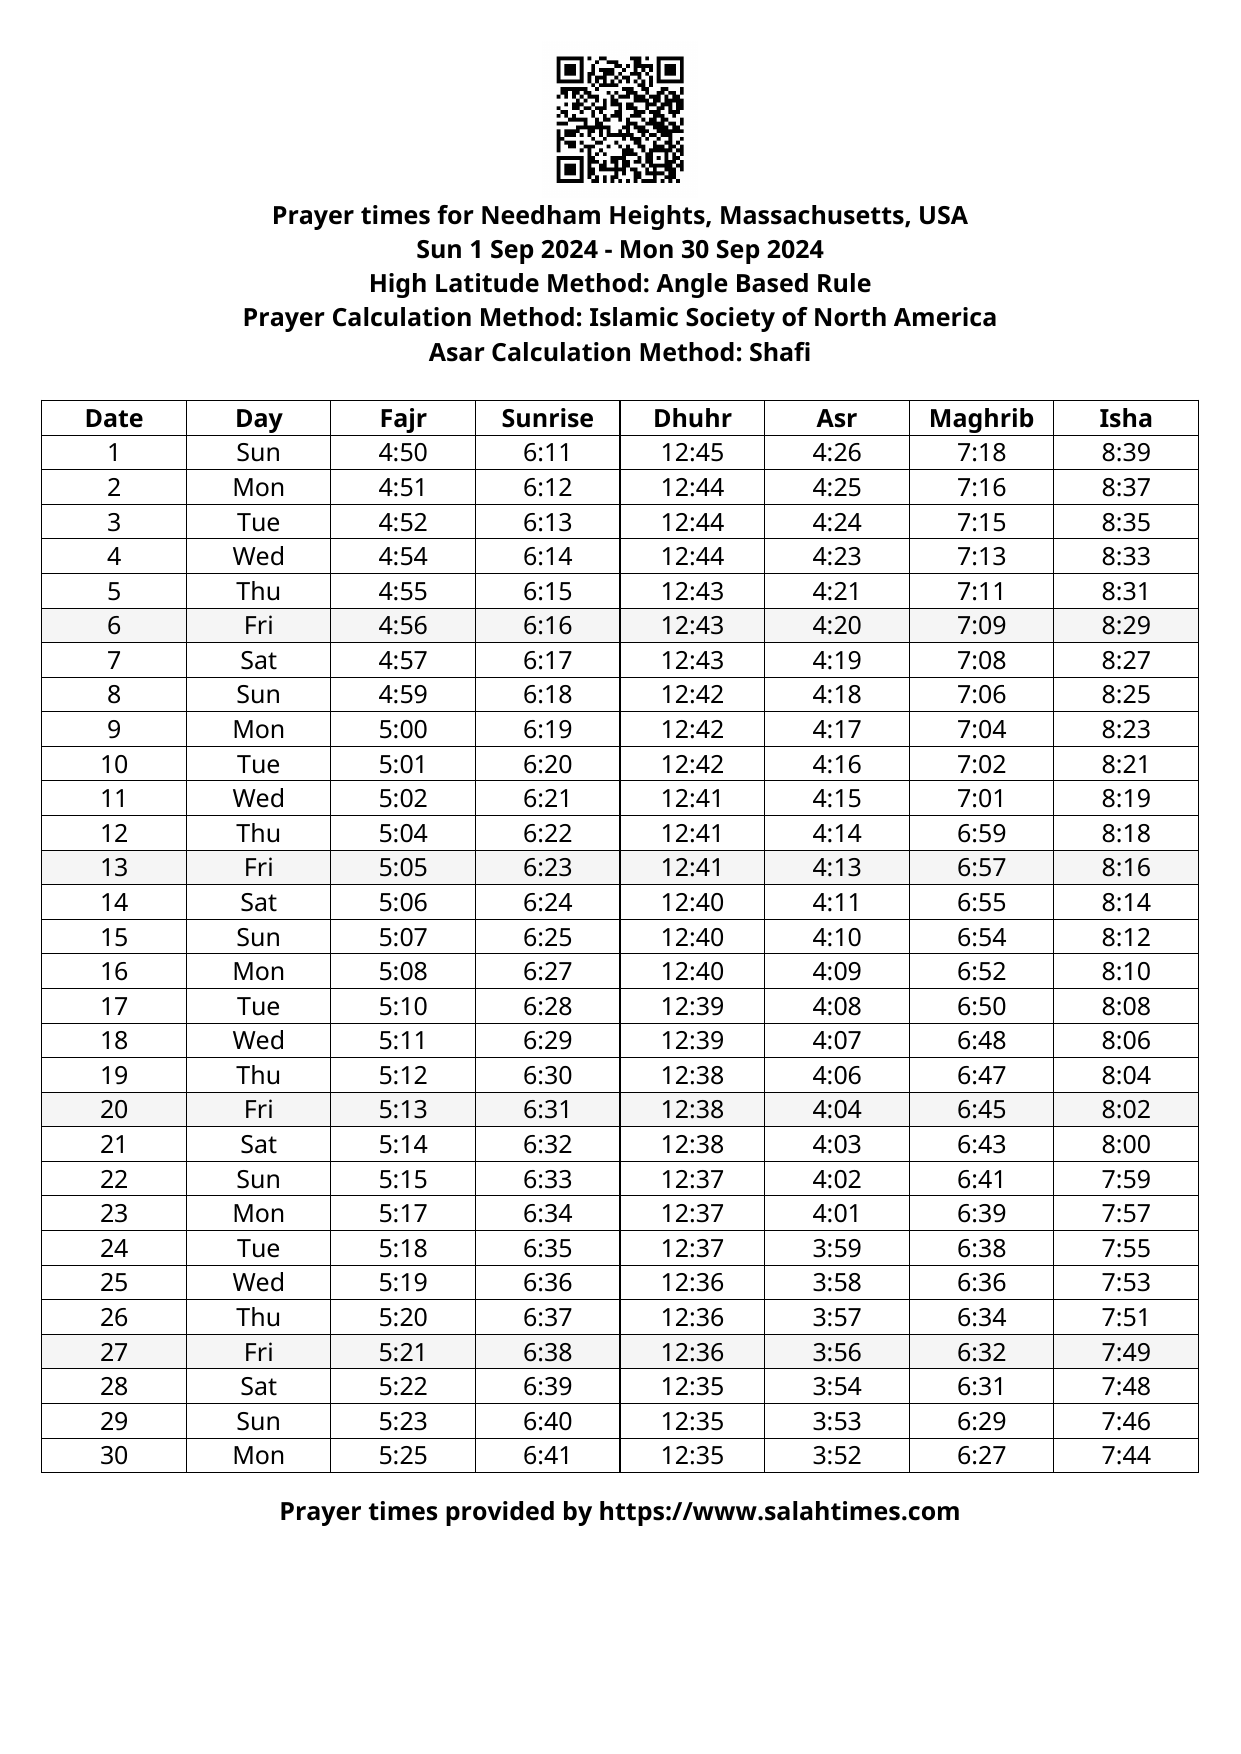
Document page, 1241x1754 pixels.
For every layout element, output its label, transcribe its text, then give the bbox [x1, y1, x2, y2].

table_cell 4:21 [765, 574, 909, 607]
table_cell 13 [42, 851, 186, 884]
table_cell Thu [187, 574, 330, 607]
table_cell 7:15 [910, 505, 1053, 538]
table_header Date [42, 401, 186, 434]
table_cell 6:41 [476, 1439, 619, 1472]
table_cell 6:57 [910, 851, 1053, 884]
table_cell 12:39 [621, 989, 764, 1022]
text High Latitude Method: Angle Based Rule [42, 266, 1198, 300]
table_cell 17 [42, 989, 186, 1022]
table_cell 7:51 [1054, 1300, 1198, 1334]
table_cell 7:16 [910, 470, 1053, 504]
table_cell 5:10 [331, 989, 475, 1022]
table_cell 8:19 [1054, 781, 1198, 815]
text Prayer times provided by https://www.salahtimes.com [42, 1494, 1198, 1528]
table_cell 7:59 [1054, 1162, 1198, 1195]
table_cell 8:39 [1054, 436, 1198, 469]
table_cell 8:10 [1054, 954, 1198, 988]
table_cell 5:21 [331, 1335, 475, 1368]
table_cell 4:20 [765, 609, 909, 642]
table_cell 6:45 [910, 1093, 1053, 1126]
table_cell 5:13 [331, 1093, 475, 1126]
table_cell 12:37 [621, 1231, 764, 1264]
table_cell 4:04 [765, 1093, 909, 1126]
table_header Asr [765, 401, 909, 434]
table_cell Wed [187, 781, 330, 815]
table_cell 3:59 [765, 1231, 909, 1264]
table_cell Fri [187, 1335, 330, 1368]
table_cell 6:52 [910, 954, 1053, 988]
table_cell 3:56 [765, 1335, 909, 1368]
table_cell 12:36 [621, 1266, 764, 1299]
table_cell 4:16 [765, 747, 909, 780]
table_cell 4:55 [331, 574, 475, 607]
table_header Maghrib [910, 401, 1053, 434]
table_cell 6:24 [476, 885, 619, 919]
table_cell 12:44 [621, 539, 764, 573]
table_cell 6:20 [476, 747, 619, 780]
table_cell 6:12 [476, 470, 619, 504]
table_cell 8:16 [1054, 851, 1198, 884]
table_cell 8:00 [1054, 1127, 1198, 1161]
table_cell 4:19 [765, 643, 909, 677]
table_cell 12:44 [621, 505, 764, 538]
table_cell Tue [187, 1231, 330, 1264]
text Prayer Calculation Method: Islamic Society of North America [42, 300, 1198, 334]
table_cell Fri [187, 609, 330, 642]
table_cell 8:31 [1054, 574, 1198, 607]
table_cell Tue [187, 989, 330, 1022]
table_cell 6:50 [910, 989, 1053, 1022]
table_cell 12:42 [621, 678, 764, 711]
table_cell 7:53 [1054, 1266, 1198, 1299]
table_cell 5:02 [331, 781, 475, 815]
table_cell Tue [187, 505, 330, 538]
table_cell 4:17 [765, 712, 909, 746]
table_cell 5:23 [331, 1404, 475, 1437]
table_cell 6:43 [910, 1127, 1053, 1161]
table_cell 7:48 [1054, 1369, 1198, 1403]
table_cell 29 [42, 1404, 186, 1437]
table_cell 4:11 [765, 885, 909, 919]
table_cell 4:23 [765, 539, 909, 573]
table_cell 12:40 [621, 920, 764, 953]
table_cell 6:30 [476, 1058, 619, 1092]
table_cell 12:36 [621, 1335, 764, 1368]
table_cell 5:08 [331, 954, 475, 988]
table_cell 4:07 [765, 1024, 909, 1057]
table_cell 12:41 [621, 851, 764, 884]
table_cell Mon [187, 712, 330, 746]
table_cell 4:59 [331, 678, 475, 711]
table_cell Mon [187, 1439, 330, 1472]
table_cell 6:40 [476, 1404, 619, 1437]
table_cell 6:39 [910, 1196, 1053, 1230]
table_cell 5:05 [331, 851, 475, 884]
table_cell 5:12 [331, 1058, 475, 1092]
text Asar Calculation Method: Shafi [42, 334, 1198, 368]
table_header Isha [1054, 401, 1198, 434]
table_cell 4:15 [765, 781, 909, 815]
table_cell Wed [187, 1266, 330, 1299]
table_cell 5:14 [331, 1127, 475, 1161]
table_cell 6:32 [476, 1127, 619, 1161]
table_cell 12:38 [621, 1058, 764, 1092]
table_cell 5:04 [331, 816, 475, 849]
table_cell 8:29 [1054, 609, 1198, 642]
table_cell 6:13 [476, 505, 619, 538]
table_cell 8:08 [1054, 989, 1198, 1022]
table_cell Mon [187, 1196, 330, 1230]
table_cell 12:36 [621, 1300, 764, 1334]
text Prayer times for Needham Heights, Massachusetts, USA [42, 198, 1198, 232]
table_cell 6 [42, 609, 186, 642]
table_cell 4:06 [765, 1058, 909, 1092]
table_cell 6:55 [910, 885, 1053, 919]
table_cell 4:26 [765, 436, 909, 469]
table_cell 3:52 [765, 1439, 909, 1472]
table_cell 6:15 [476, 574, 619, 607]
table_cell 6:11 [476, 436, 619, 469]
table_cell 12:37 [621, 1196, 764, 1230]
table_cell 27 [42, 1335, 186, 1368]
table_cell 7:02 [910, 747, 1053, 780]
table_cell 1 [42, 436, 186, 469]
text Sun 1 Sep 2024 - Mon 30 Sep 2024 [42, 232, 1198, 266]
table_cell 4:54 [331, 539, 475, 573]
table_cell 6:48 [910, 1024, 1053, 1057]
table_cell 12:42 [621, 712, 764, 746]
table_cell 6:17 [476, 643, 619, 677]
table_cell 8:27 [1054, 643, 1198, 677]
table_cell Wed [187, 1024, 330, 1057]
table_cell 4:25 [765, 470, 909, 504]
table_cell Sat [187, 885, 330, 919]
table_cell 12 [42, 816, 186, 849]
table_header Day [187, 401, 330, 434]
table_cell Fri [187, 1093, 330, 1126]
table_cell 5:22 [331, 1369, 475, 1403]
table_cell 6:32 [910, 1335, 1053, 1368]
table_cell 8:12 [1054, 920, 1198, 953]
table_cell Mon [187, 470, 330, 504]
table_cell Thu [187, 1058, 330, 1092]
table_cell 23 [42, 1196, 186, 1230]
table_cell Sun [187, 678, 330, 711]
table_cell 7:44 [1054, 1439, 1198, 1472]
table_cell 12:38 [621, 1127, 764, 1161]
table_cell 5:15 [331, 1162, 475, 1195]
table_cell 24 [42, 1231, 186, 1264]
table_cell Mon [187, 954, 330, 988]
table_cell 12:38 [621, 1093, 764, 1126]
table_cell 6:41 [910, 1162, 1053, 1195]
table_cell 6:34 [910, 1300, 1053, 1334]
table_cell Fri [187, 851, 330, 884]
table_cell 5:01 [331, 747, 475, 780]
table_cell 8:18 [1054, 816, 1198, 849]
table_cell Sun [187, 1162, 330, 1195]
table_cell 16 [42, 954, 186, 988]
table_cell 8:35 [1054, 505, 1198, 538]
table_cell 7:06 [910, 678, 1053, 711]
table_cell 7:04 [910, 712, 1053, 746]
table_cell 6:38 [476, 1335, 619, 1368]
table_cell 7:08 [910, 643, 1053, 677]
table_cell 8:33 [1054, 539, 1198, 573]
table_cell 12:35 [621, 1439, 764, 1472]
table_cell 8:37 [1054, 470, 1198, 504]
table_cell 12:41 [621, 781, 764, 815]
table_cell 6:59 [910, 816, 1053, 849]
table_cell 4:52 [331, 505, 475, 538]
table_cell Sat [187, 1127, 330, 1161]
table_cell 7:57 [1054, 1196, 1198, 1230]
table_cell 6:29 [476, 1024, 619, 1057]
table_header Fajr [331, 401, 475, 434]
table_cell Thu [187, 816, 330, 849]
table_cell 4:57 [331, 643, 475, 677]
table_cell 8:21 [1054, 747, 1198, 780]
table_cell 12:43 [621, 643, 764, 677]
table_cell 12:41 [621, 816, 764, 849]
table_cell 12:40 [621, 885, 764, 919]
table_cell 12:44 [621, 470, 764, 504]
table_cell 18 [42, 1024, 186, 1057]
table_cell Sun [187, 436, 330, 469]
table_cell 7:49 [1054, 1335, 1198, 1368]
table_cell 6:19 [476, 712, 619, 746]
table_cell 8 [42, 678, 186, 711]
table_cell 6:21 [476, 781, 619, 815]
table_cell 4:03 [765, 1127, 909, 1161]
table_cell 19 [42, 1058, 186, 1092]
table_cell 7:18 [910, 436, 1053, 469]
table_cell 6:16 [476, 609, 619, 642]
table_cell 6:23 [476, 851, 619, 884]
picture [542, 41, 699, 198]
table_cell 7:46 [1054, 1404, 1198, 1437]
table_cell 8:02 [1054, 1093, 1198, 1126]
table_cell 7:11 [910, 574, 1053, 607]
table_cell 6:22 [476, 816, 619, 849]
table_cell 2 [42, 470, 186, 504]
table_cell 12:39 [621, 1024, 764, 1057]
table_cell 6:27 [910, 1439, 1053, 1472]
table_cell 8:25 [1054, 678, 1198, 711]
table_cell 5:07 [331, 920, 475, 953]
table_cell 3:53 [765, 1404, 909, 1437]
table_cell 6:14 [476, 539, 619, 573]
table_cell 28 [42, 1369, 186, 1403]
table_cell 26 [42, 1300, 186, 1334]
table_cell 5:06 [331, 885, 475, 919]
table_cell 12:40 [621, 954, 764, 988]
table_cell 12:42 [621, 747, 764, 780]
table_cell 10 [42, 747, 186, 780]
table_cell Sun [187, 1404, 330, 1437]
table_cell Sat [187, 1369, 330, 1403]
table_cell 4:56 [331, 609, 475, 642]
table_cell 3:57 [765, 1300, 909, 1334]
table_cell Sun [187, 920, 330, 953]
table_cell 6:18 [476, 678, 619, 711]
table_cell 5 [42, 574, 186, 607]
table_cell 7 [42, 643, 186, 677]
table_cell 4:10 [765, 920, 909, 953]
table_cell 4:01 [765, 1196, 909, 1230]
table_cell 3:54 [765, 1369, 909, 1403]
table_cell 11 [42, 781, 186, 815]
table_cell 25 [42, 1266, 186, 1299]
table_cell 4:13 [765, 851, 909, 884]
table_cell 4:18 [765, 678, 909, 711]
table_cell 3:58 [765, 1266, 909, 1299]
table_cell 5:00 [331, 712, 475, 746]
table_cell 4:14 [765, 816, 909, 849]
table_cell 6:33 [476, 1162, 619, 1195]
table_cell 4:02 [765, 1162, 909, 1195]
table_cell 6:39 [476, 1369, 619, 1403]
table_cell 8:06 [1054, 1024, 1198, 1057]
table_cell 6:37 [476, 1300, 619, 1334]
table_cell 15 [42, 920, 186, 953]
table_cell 6:27 [476, 954, 619, 988]
table_cell 7:01 [910, 781, 1053, 815]
table_cell 6:35 [476, 1231, 619, 1264]
table_cell 6:54 [910, 920, 1053, 953]
table_cell 5:17 [331, 1196, 475, 1230]
table_cell 22 [42, 1162, 186, 1195]
table_cell Tue [187, 747, 330, 780]
table_header Sunrise [476, 401, 619, 434]
table_cell 6:38 [910, 1231, 1053, 1264]
table_cell Thu [187, 1300, 330, 1334]
table_cell 6:31 [910, 1369, 1053, 1403]
table_cell 7:09 [910, 609, 1053, 642]
table_cell 12:43 [621, 574, 764, 607]
table_cell 6:36 [476, 1266, 619, 1299]
table_cell 6:47 [910, 1058, 1053, 1092]
table_cell 20 [42, 1093, 186, 1126]
table_cell 12:35 [621, 1404, 764, 1437]
table_cell 4:51 [331, 470, 475, 504]
table_cell 5:19 [331, 1266, 475, 1299]
table_cell 6:34 [476, 1196, 619, 1230]
table_cell 6:36 [910, 1266, 1053, 1299]
table_cell 6:25 [476, 920, 619, 953]
table_cell 8:04 [1054, 1058, 1198, 1092]
table_cell 8:14 [1054, 885, 1198, 919]
table_cell 6:31 [476, 1093, 619, 1126]
table_cell 5:11 [331, 1024, 475, 1057]
table_cell 6:28 [476, 989, 619, 1022]
table_cell 21 [42, 1127, 186, 1161]
table_cell 14 [42, 885, 186, 919]
table_cell 9 [42, 712, 186, 746]
table_cell 12:35 [621, 1369, 764, 1403]
table_cell 7:13 [910, 539, 1053, 573]
table_cell 5:25 [331, 1439, 475, 1472]
table_cell 12:43 [621, 609, 764, 642]
table_cell 8:23 [1054, 712, 1198, 746]
table_cell 5:20 [331, 1300, 475, 1334]
table_cell 4:50 [331, 436, 475, 469]
table_cell 4:08 [765, 989, 909, 1022]
table_cell 4:24 [765, 505, 909, 538]
table_cell 4 [42, 539, 186, 573]
table_cell 4:09 [765, 954, 909, 988]
table_cell 30 [42, 1439, 186, 1472]
table_cell 6:29 [910, 1404, 1053, 1437]
table_cell 12:37 [621, 1162, 764, 1195]
table_cell 7:55 [1054, 1231, 1198, 1264]
table_cell 12:45 [621, 436, 764, 469]
table_cell 5:18 [331, 1231, 475, 1264]
table_header Dhuhr [621, 401, 764, 434]
table_cell Wed [187, 539, 330, 573]
table_cell Sat [187, 643, 330, 677]
table_cell 3 [42, 505, 186, 538]
